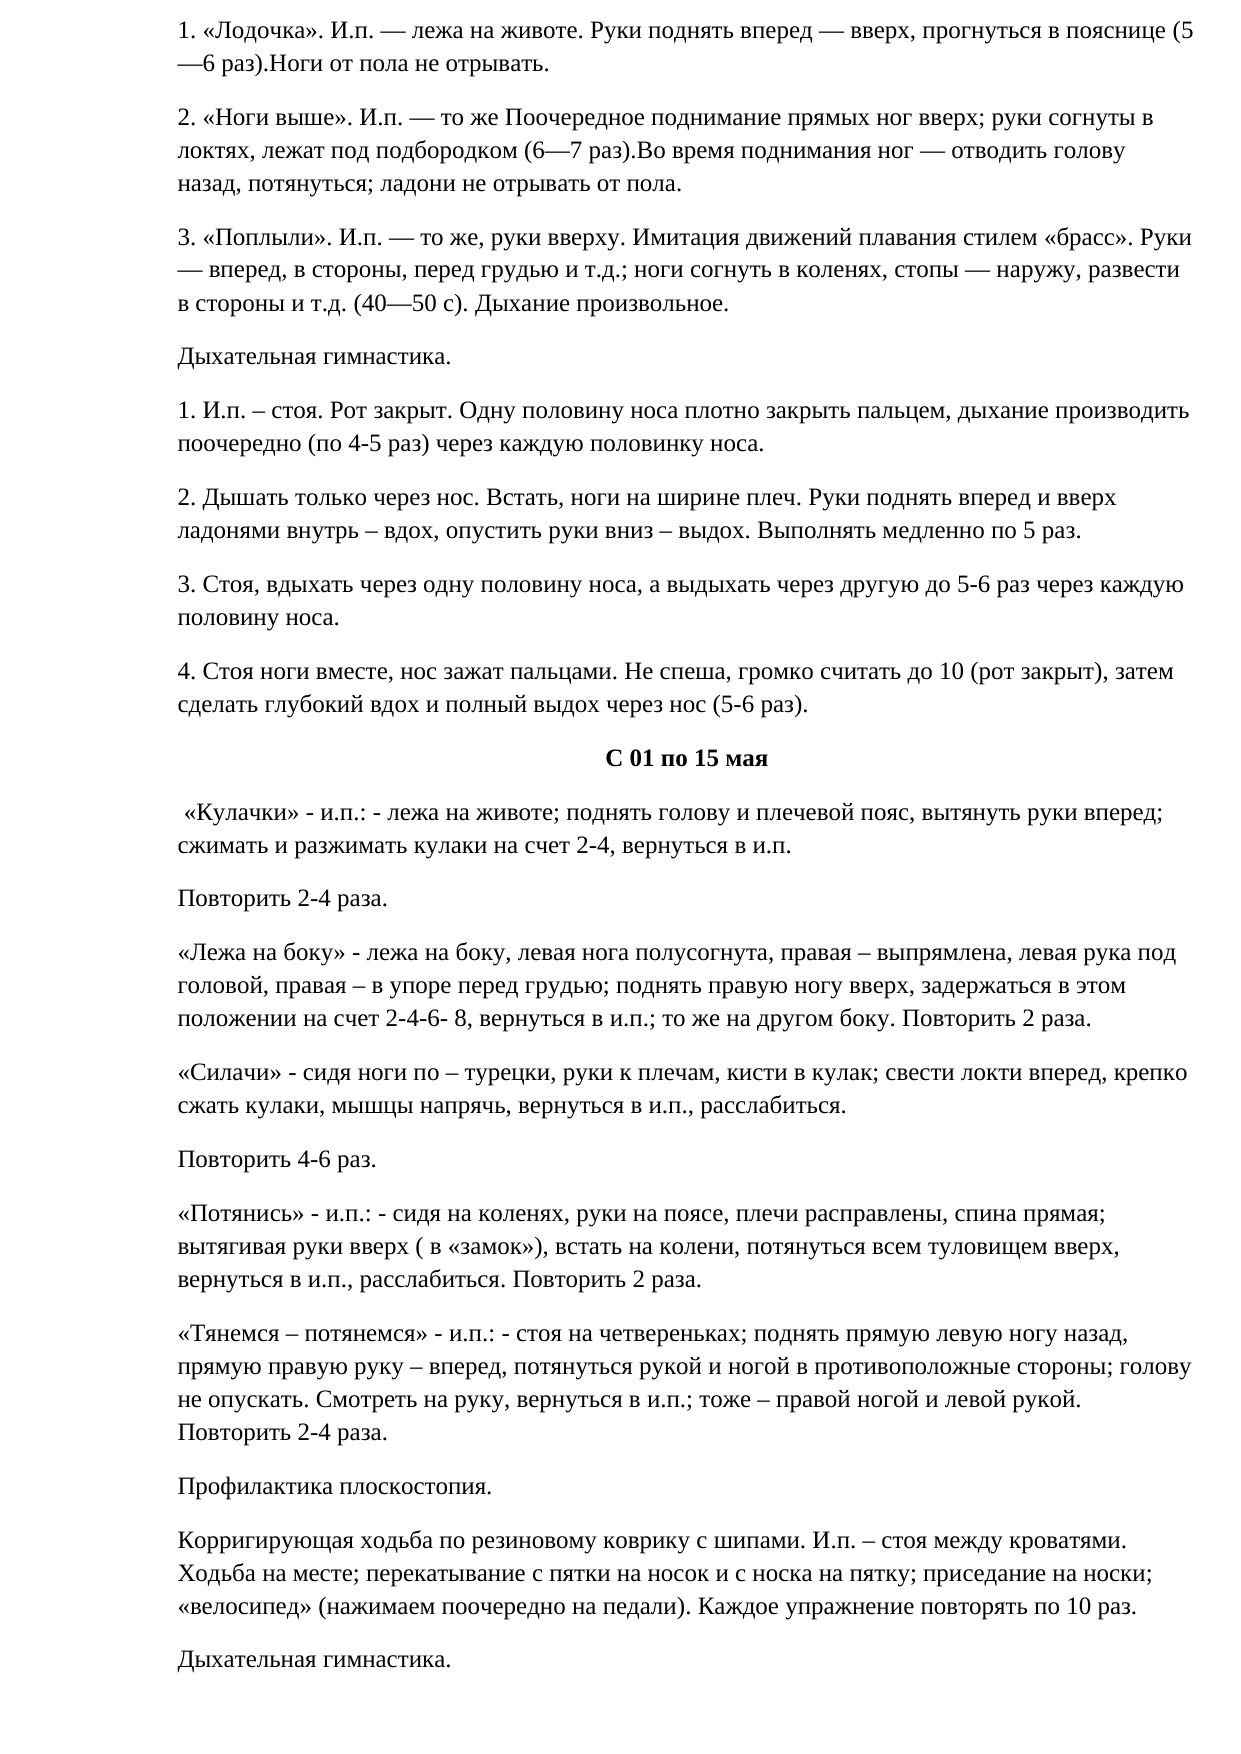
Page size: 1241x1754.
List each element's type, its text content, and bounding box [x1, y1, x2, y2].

text 1. И.п. – стоя. Рот закрыт. Одну половину носа плотно закрыть пальцем, дыхание производить поочередно (по 4-5 раз) через каждую половинку носа. [177, 395, 1196, 457]
text Дыхательная гимнастика. [177, 1644, 1196, 1673]
text 2. Дышать только через нос. Встать, ноги на ширине плеч. Руки поднять вперед и вверх ладонями внутрь – вдох, опустить руки вниз – выдох. Выполнять медленно по 5 раз. [177, 482, 1196, 544]
text «Лежа на боку» - лежа на боку, левая нога полусогнута, правая – выпрямлена, левая рука под головой, правая – в упоре перед грудью; поднять правую ногу вверх, задержаться в этом положении на счет 2-4-6- 8, вернуться в и.п.; то же на другом боку. Повторить 2 раза. [177, 937, 1196, 1032]
text «Потянись» - и.п.: - сидя на коленях, руки на поясе, плечи расправлены, спина прямая; вытягивая руки вверх ( в «замок»), встать на колени, потянуться всем туловищем вверх, вернуться в и.п., расслабиться. Повторить 2 раза. [177, 1198, 1196, 1293]
text 4. Стоя ноги вместе, нос зажат пальцами. Не спеша, громко считать до 10 (рот закрыт), затем сделать глубокий вдох и полный выдох через нос (5-6 раз). [177, 656, 1196, 718]
text «Кулачки» - и.п.: - лежа на животе; поднять голову и плечевой пояс, вытянуть руки вперед; сжимать и разжимать кулаки на счет 2-4, вернуться в и.п. [177, 797, 1196, 858]
text «Силачи» - сидя ноги по – турецки, руки к плечам, кисти в кулак; свести локти вперед, крепко сжать кулаки, мышцы напрячь, вернуться в и.п., расслабиться. [177, 1057, 1196, 1119]
text Повторить 4-6 раз. [177, 1144, 1196, 1173]
text 1. «Лодочка». И.п. — лежа на животе. Руки поднять вперед — вверх, прогнуться в пояснице (5—6 раз).Ноги от пола не отрывать. [177, 15, 1196, 77]
text С 01 по 15 мая [177, 743, 1196, 772]
text Профилактика плоскостопия. [177, 1471, 1196, 1499]
text Дыхательная гимнастика. [177, 341, 1196, 370]
text Повторить 2-4 раза. [177, 883, 1196, 912]
text 2. «Ноги выше». И.п. — то же Поочередное поднимание прямых ног вверх; руки согнуты в локтях, лежат под подбородком (6—7 раз).Во время поднимания ног — отводить голову назад, потянуться; ладони не отрывать от пола. [177, 102, 1196, 196]
text Корригирующая ходьба по резиновому коврику с шипами. И.п. – стоя между кроватями. Ходьба на месте; перекатывание с пятки на носок и с носка на пятку; приседание на носки; «велосипед» (нажимаем поочередно на педали). Каждое упражнение повторять по 10 раз. [177, 1525, 1196, 1619]
text «Тянемся – потянемся» - и.п.: - стоя на четвереньках; поднять прямую левую ногу назад, прямую правую руку – вперед, потянуться рукой и ногой в противоположные стороны; голову не опускать. Смотреть на руку, вернуться в и.п.; тоже – правой ногой и левой рукой. Повторить 2-4 раза. [177, 1318, 1196, 1446]
text 3. «Поплыли». И.п. — то же, руки вверху. Имитация движений плавания стилем «брасс». Руки — вперед, в стороны, перед грудью и т.д.; ноги согнуть в коленях, стопы — наружу, развести в стороны и т.д. (40—50 с). Дыхание произвольное. [177, 222, 1196, 316]
text 3. Стоя, вдыхать через одну половину носа, а выдыхать через другую до 5-6 раз через каждую половину носа. [177, 569, 1196, 631]
